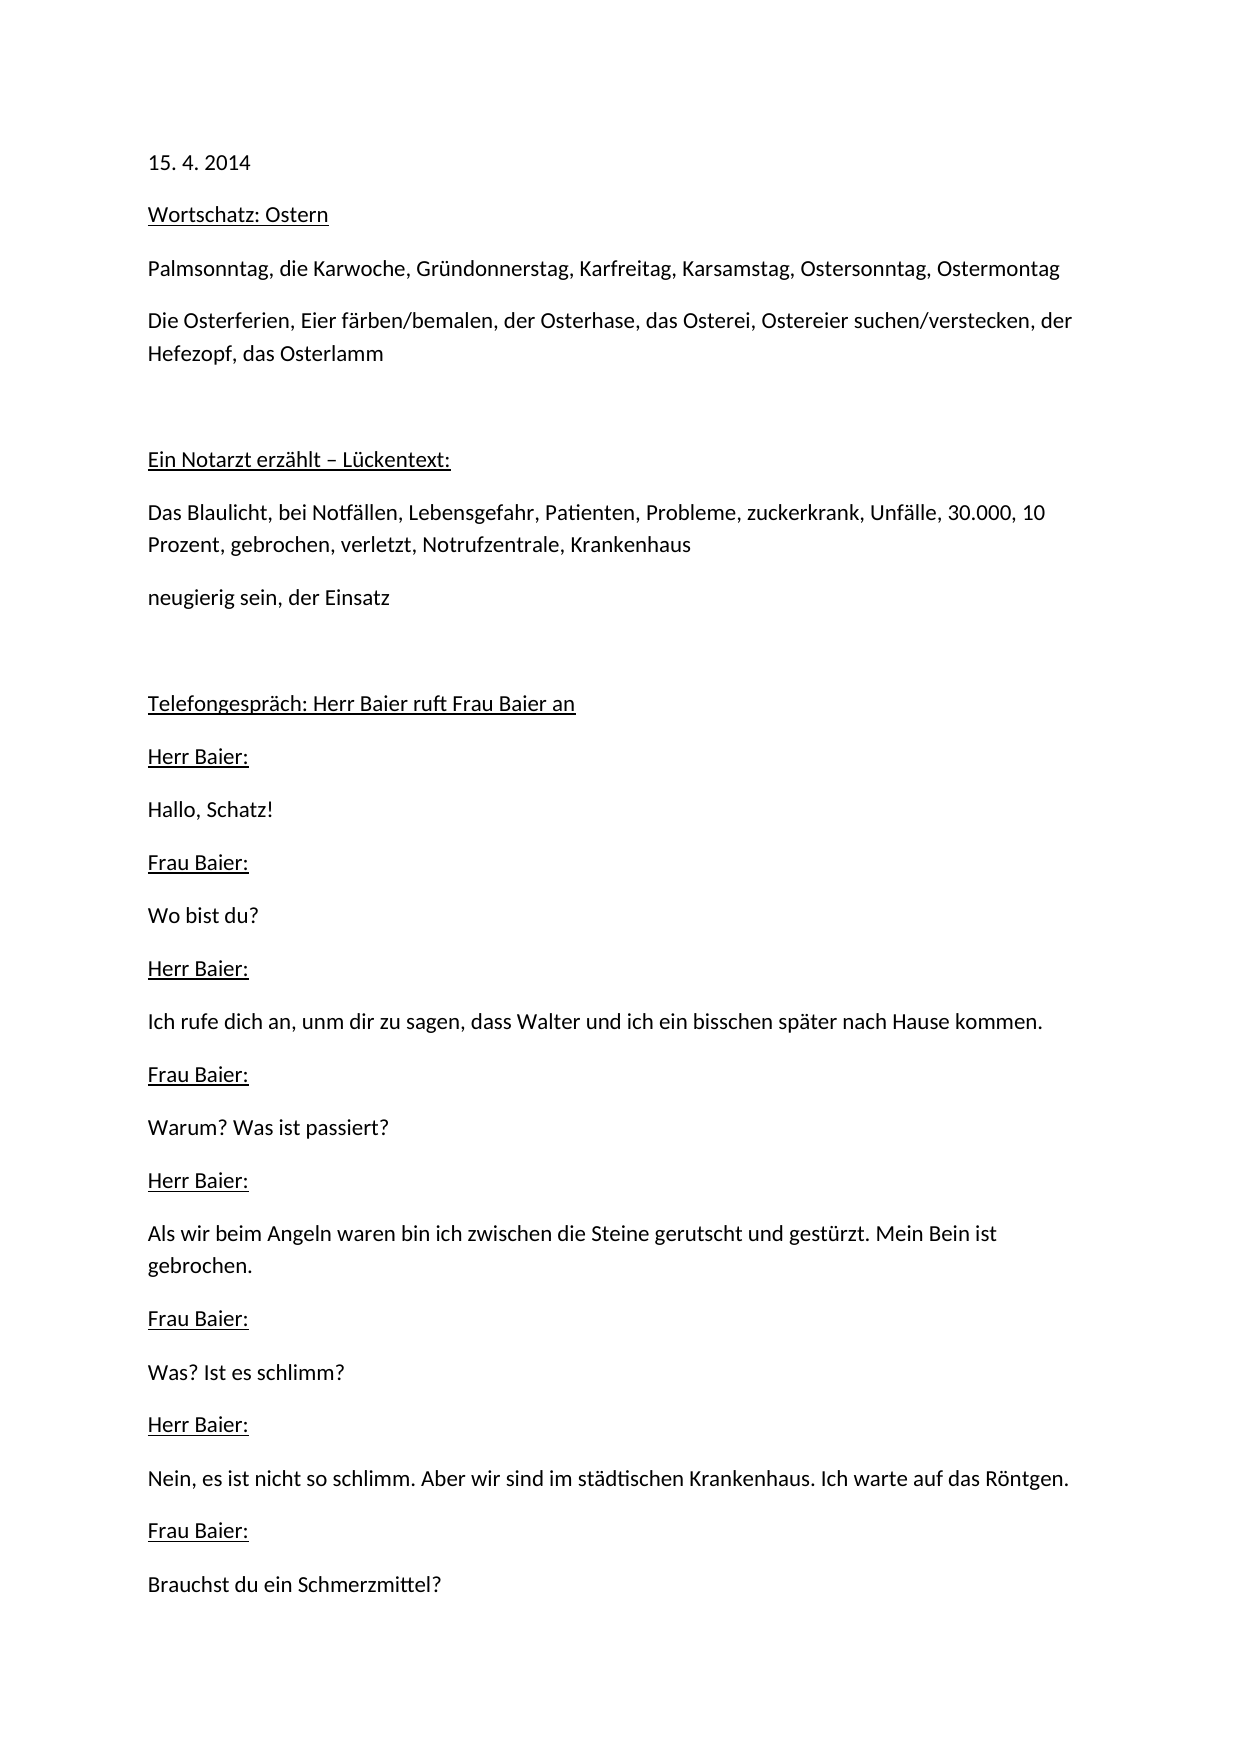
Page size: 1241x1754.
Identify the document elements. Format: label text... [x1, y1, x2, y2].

text Telefongespräch: Herr Baier ruft Frau Baier an [148, 689, 1093, 717]
text Frau Baier: [148, 1304, 1093, 1333]
text Was? Ist es schlimm? [148, 1358, 1093, 1386]
text Herr Baier: [148, 954, 1093, 982]
text Wo bist du? [148, 901, 1093, 929]
text 15. 4. 2014 [148, 148, 1093, 176]
text Herr Baier: [148, 1166, 1093, 1194]
text Palmsonntag, die Karwoche, Gründonnerstag, Karfreitag, Karsamstag, Ostersonntag, Ostermontag [148, 254, 1093, 282]
text Hallo, Schatz! [148, 795, 1093, 823]
text Frau Baier: [148, 1517, 1093, 1545]
text Die Osterferien, Eier färben/bemalen, der Osterhase, das Osterei, Ostereier suchen/verstecken, der Hefezopf, das Osterlamm [148, 307, 1093, 367]
text Als wir beim Angeln waren bin ich zwischen die Steine gerutscht und gestürzt. Mein Bein ist gebrochen. [148, 1219, 1093, 1279]
text Brauchst du ein Schmerzmittel? [148, 1570, 1093, 1598]
text Wortschatz: Ostern [148, 201, 1093, 229]
text Frau Baier: [148, 848, 1093, 876]
text Das Blaulicht, bei Notfällen, Lebensgefahr, Patienten, Probleme, zuckerkrank, Unfälle, 30.000, 10 Prozent, gebrochen, verletzt, Notrufzentrale, Krankenhaus [148, 498, 1093, 558]
text Nein, es ist nicht so schlimm. Aber wir sind im städtischen Krankenhaus. Ich warte auf das Röntgen. [148, 1464, 1093, 1492]
text Herr Baier: [148, 1411, 1093, 1439]
text neugierig sein, der Einsatz [148, 583, 1093, 611]
text Frau Baier: [148, 1060, 1093, 1088]
text Ein Notarzt erzählt – Lückentext: [148, 445, 1093, 473]
text Herr Baier: [148, 742, 1093, 770]
text Ich rufe dich an, unm dir zu sagen, dass Walter und ich ein bisschen später nach Hause kommen. [148, 1007, 1093, 1035]
text Warum? Was ist passiert? [148, 1113, 1093, 1141]
